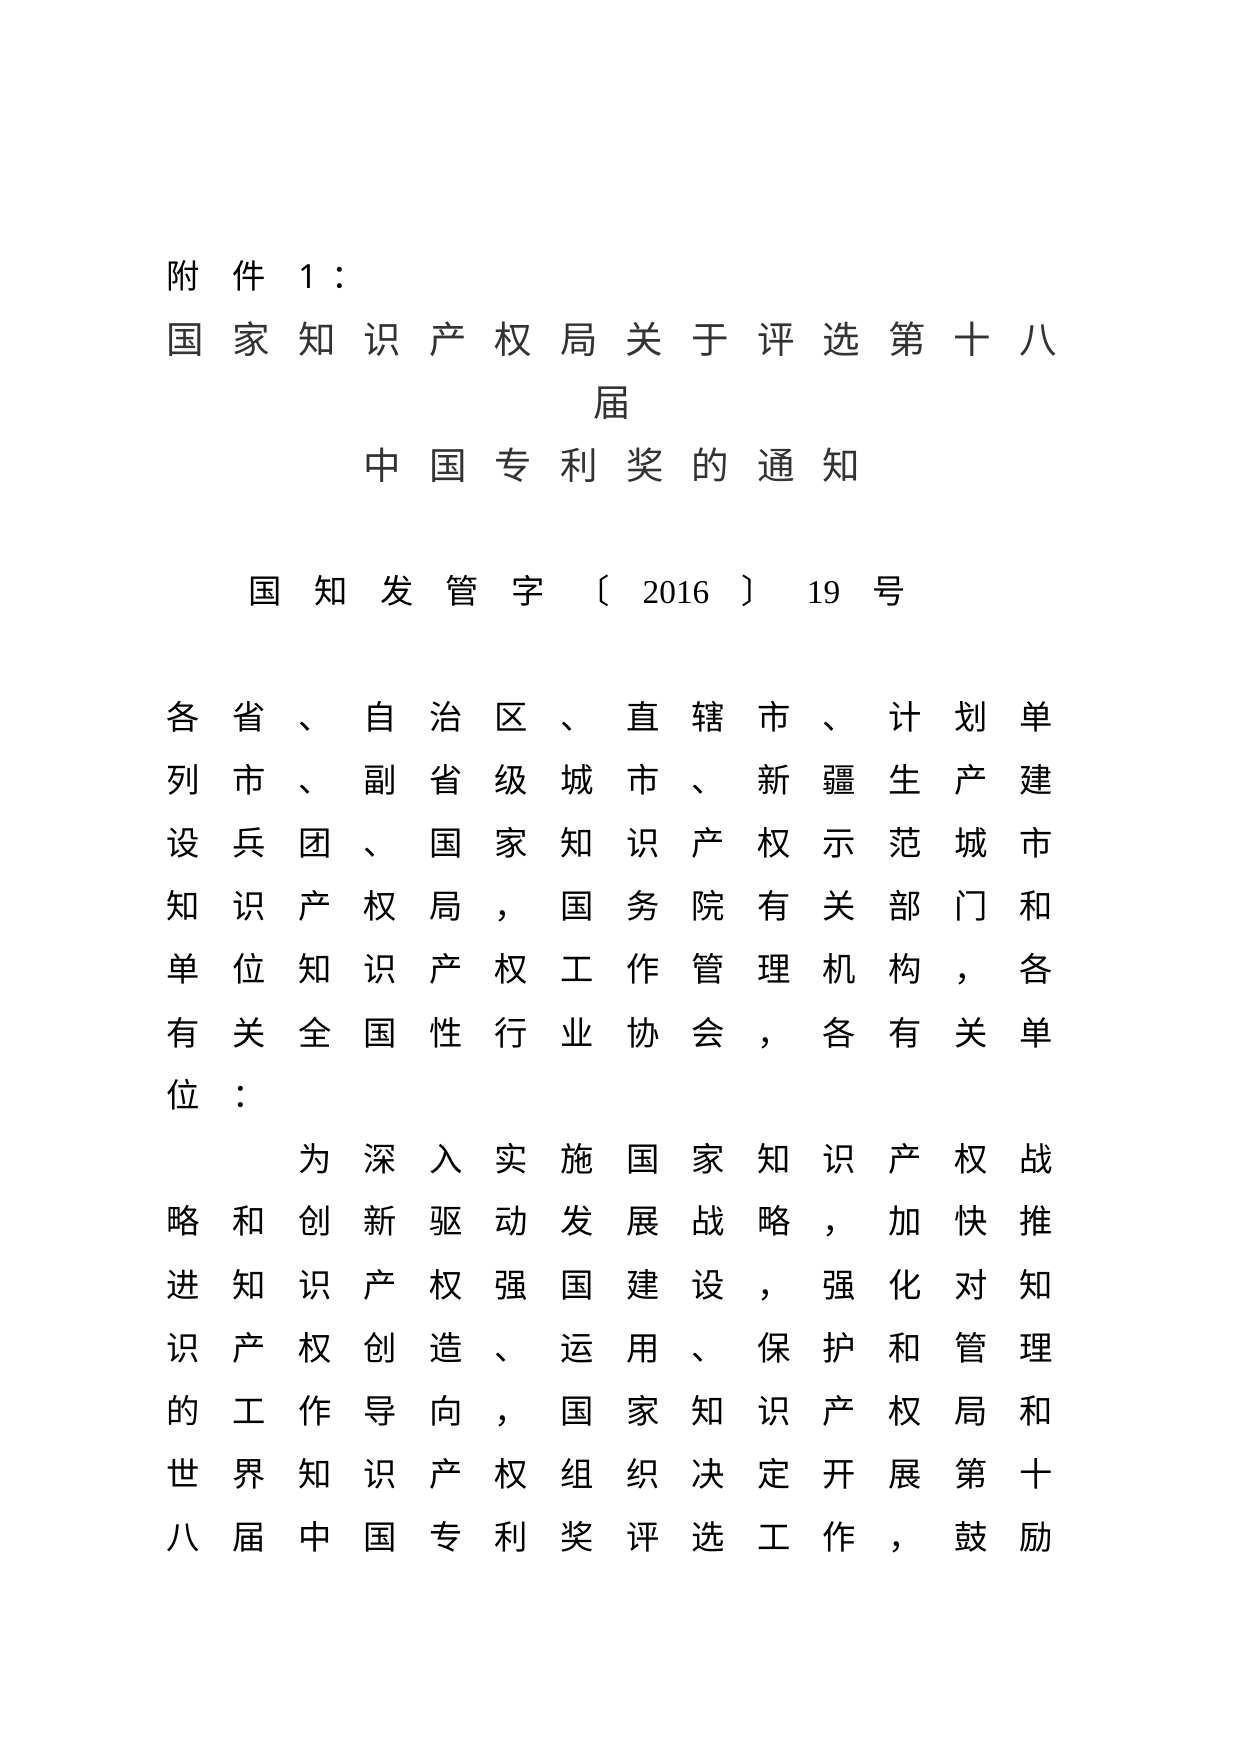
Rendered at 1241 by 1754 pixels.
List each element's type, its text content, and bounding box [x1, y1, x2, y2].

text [167, 684, 1085, 1566]
text 国知发管字〔2016〕19号 [167, 558, 1085, 621]
text 附件1 ： [167, 243, 1085, 306]
text 国家知识产权局关于评选第十八届 [167, 306, 1085, 432]
text 中国专利奖的通知 [167, 432, 1085, 495]
